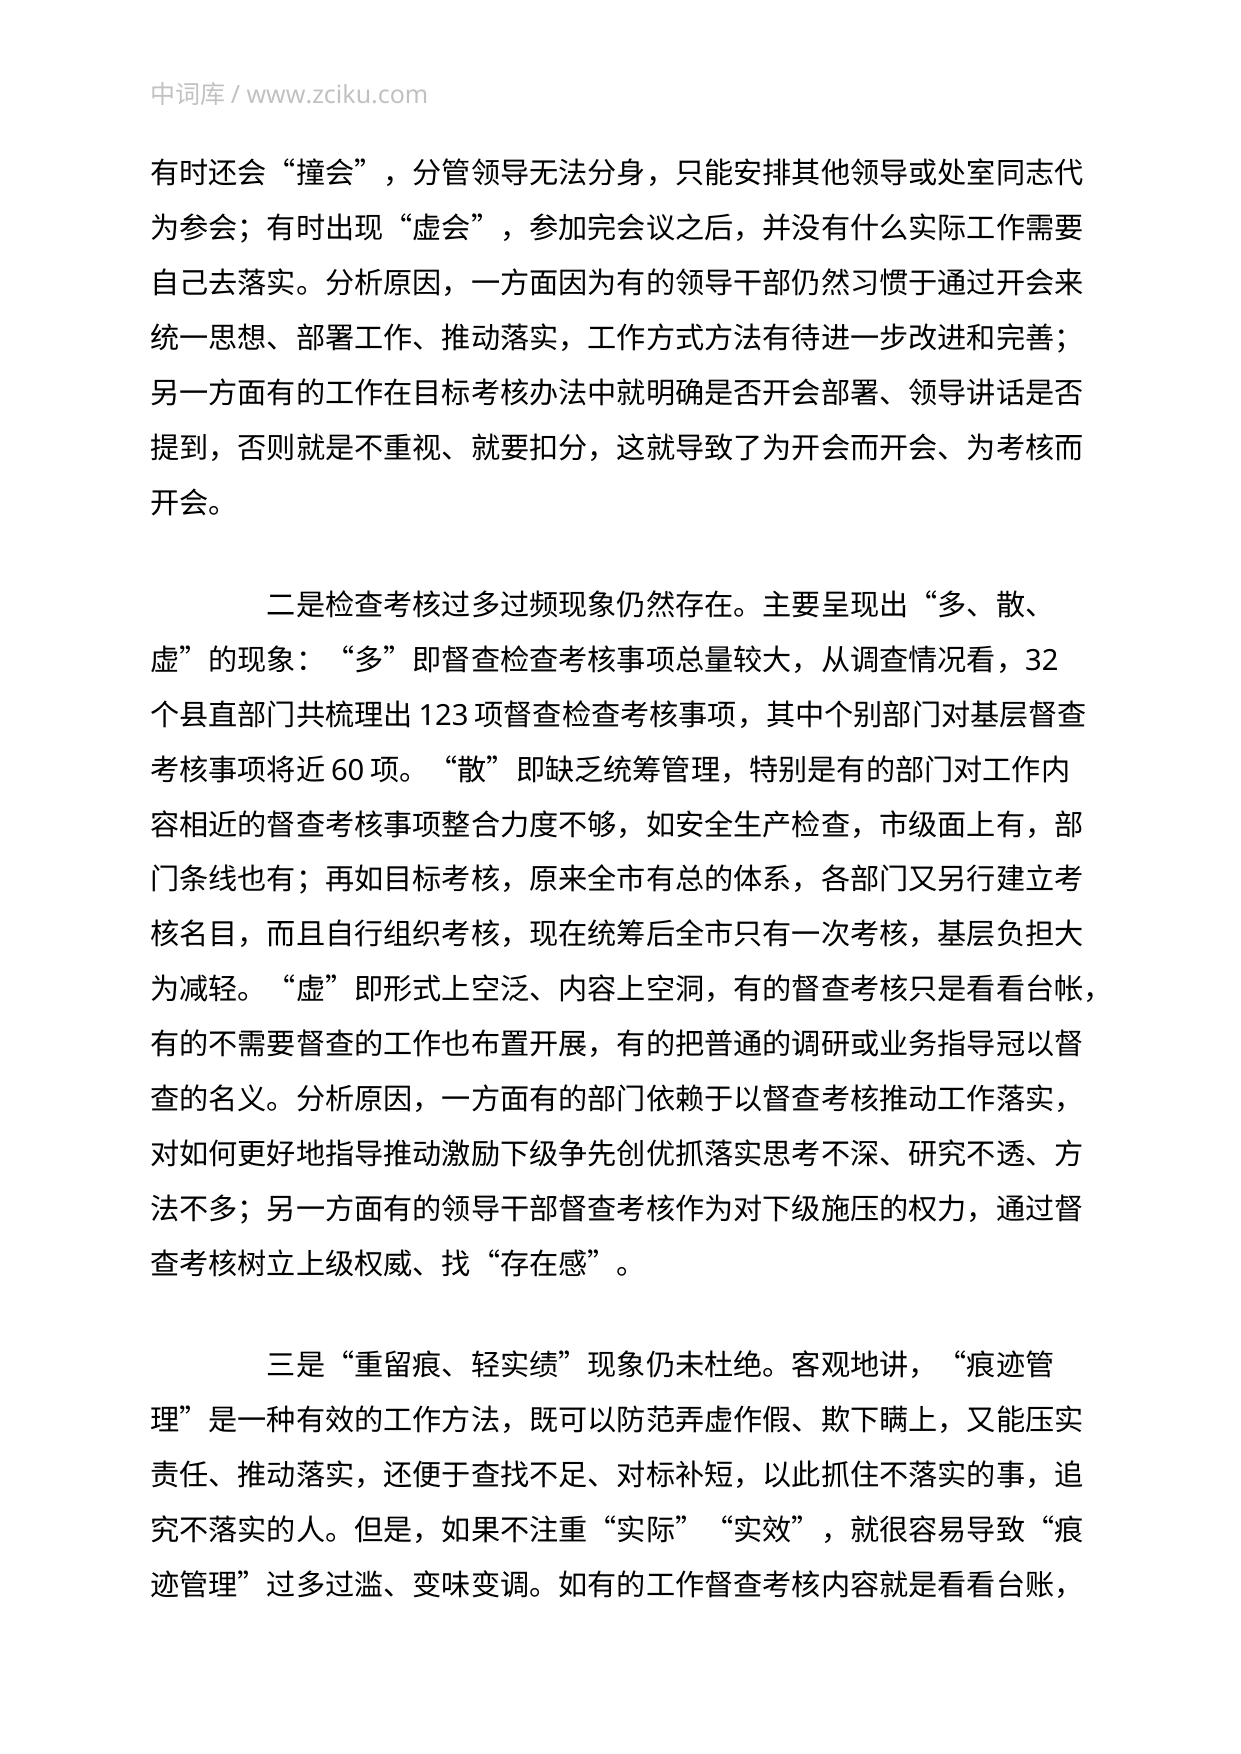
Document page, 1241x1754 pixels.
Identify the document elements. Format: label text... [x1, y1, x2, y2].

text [150, 1342, 1090, 1604]
text 二是检查考核过多过频现象仍然存在。主要呈现出“多、散、虚”的现象：“多”即督查检查考核事项总量较大，从调查情况看，32个县直部门共梳理出123项督查检查考核事项，其中个别部门对基层督查考核事项将近60项。“散”即缺乏统筹管理，特别是有的部门对工作内容相近的督查考核事项整合力度不够，如安全生产检查，市级面上有，部门条线也有；再如目标考核，原来全市有总的体系，各部门又另行建立考核名目，而且自行组织考核，现在统筹后全市只有一次考核，基层负担大为减轻。“虚”即形式上空泛、内容上空洞，有的督查考核只是看看台帐，有的不需要督查的工作也布置开展，有的把普通的调研或业务指导冠以督查的名义。分析原因，一方面有的部门依赖于以督查考核推动工作落实，对如何更好地指导推动激励下级争先创优抓落实思考不深、研究不透、方法不多；另一方面有的领导干部督查考核作为对下级施压的权力，通过督查考核树立上级权威、找“存在感”。 [150, 581, 1090, 1282]
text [150, 150, 1090, 522]
